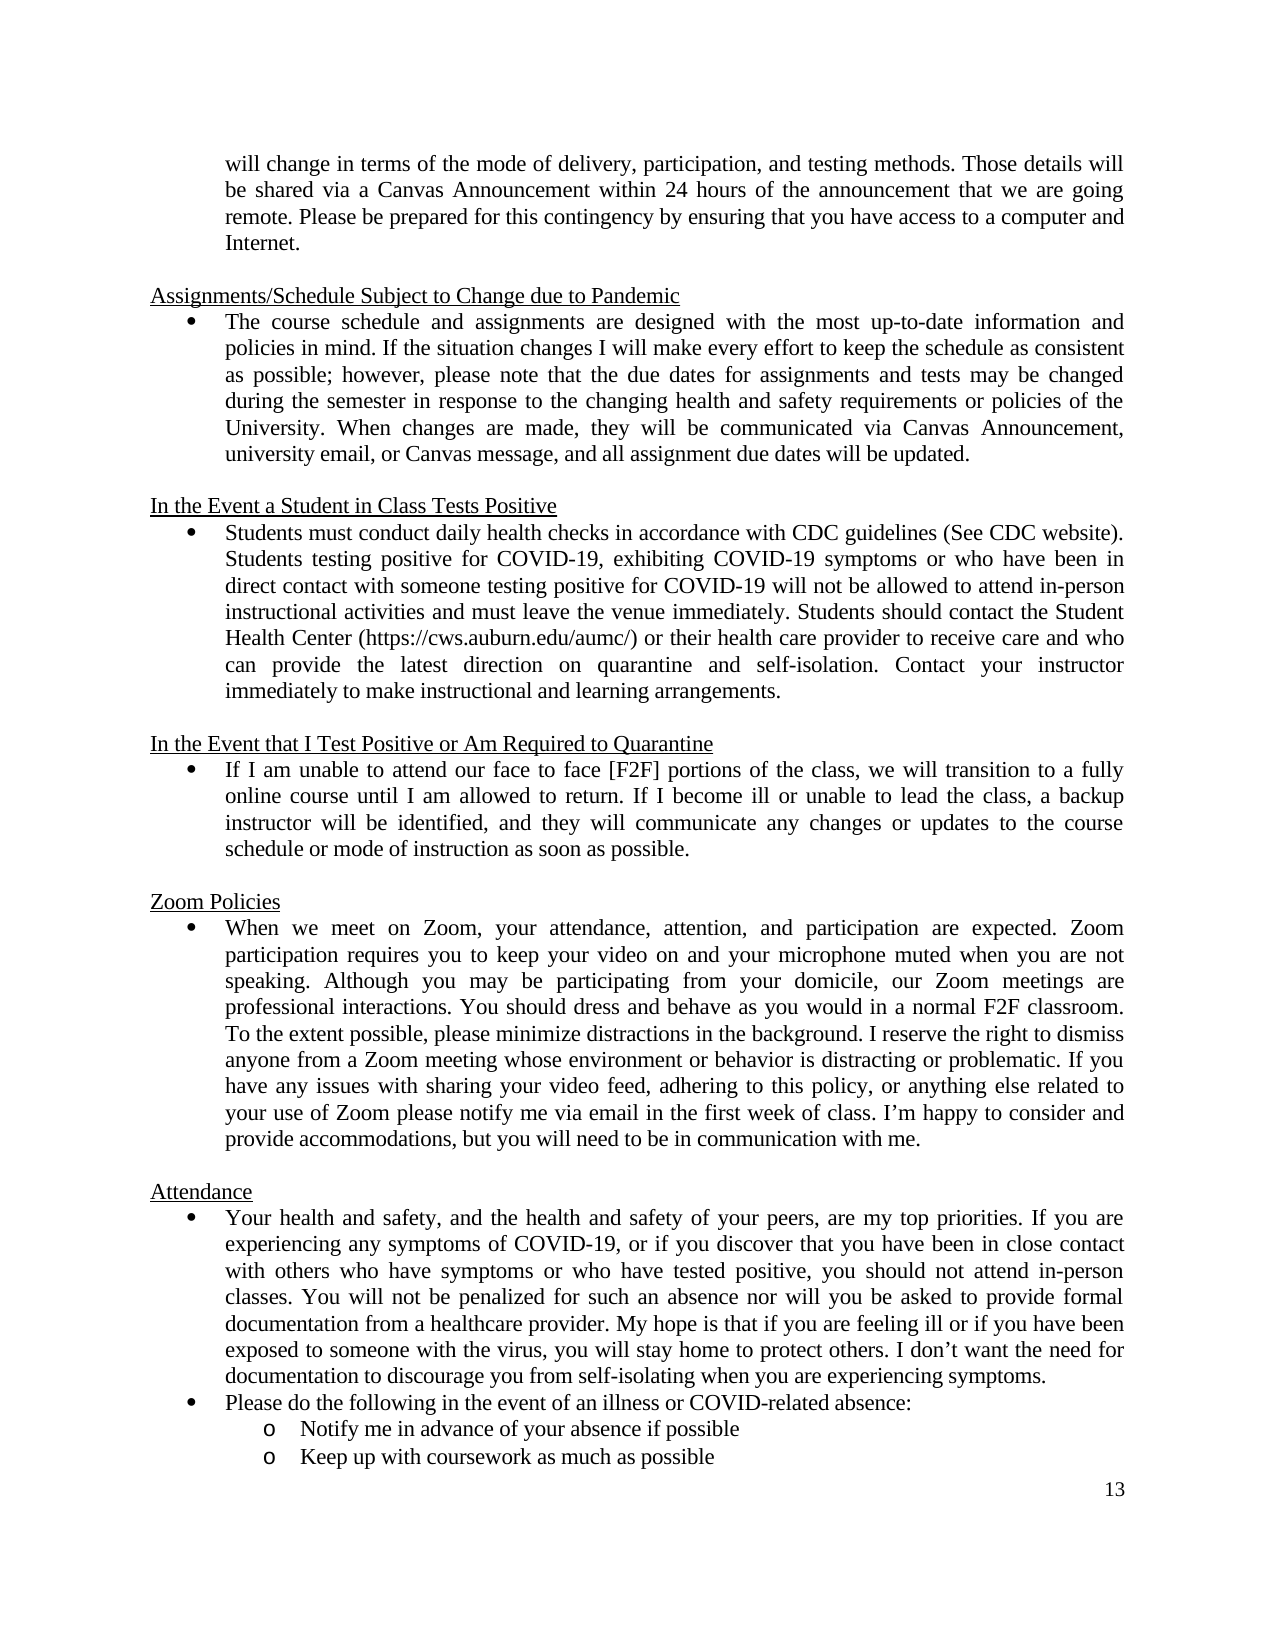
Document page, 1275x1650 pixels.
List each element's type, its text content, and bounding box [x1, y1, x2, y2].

list Notify me in advance of your absence if possible [262, 1415, 1125, 1443]
list If I am unable to attend our face to face [F2F] portions of the class, we will transition to a fully online course until I am allowed to return. If I become ill or unable to lead the class, a backup instructor will be identified, and they will communicate any changes or updates to the course schedule or mode of instruction as soon as possible. [187, 756, 1125, 862]
list When we meet on Zoom, your attendance, attention, and participation are expected. Zoom participation requires you to keep your video on and your microphone muted when you are not speaking. Although you may be participating from your domicile, our Zoom meetings are professional interactions. You should dress and behave as you would in a normal F2F classroom. To the extent possible, please minimize distractions in the background. I reserve the right to dismiss anyone from a Zoom meeting whose environment or behavior is distracting or problematic. If you have any issues with sharing your video feed, adhering to this policy, or anything else related to your use of Zoom please notify me via email in the first week of class. I’m happy to consider and provide accommodations, but you will need to be in communication with me. [187, 914, 1125, 1151]
text Assignments/Schedule Subject to Change due to Pandemic [150, 282, 1125, 308]
text Attendance [150, 1178, 1125, 1204]
text Zoom Policies [150, 888, 1125, 914]
text In the Event that I Test Positive or Am Required to Quarantine [150, 730, 1125, 756]
list Please do the following in the event of an illness or COVID-related absence: [187, 1389, 1125, 1415]
list The course schedule and assignments are designed with the most up-to-date information and policies in mind. If the situation changes I will make every effort to keep the schedule as consistent as possible; however, please note that the due dates for assignments and tests may be changed during the semester in response to the changing health and safety requirements or policies of the University. When changes are made, they will be communicated via Canvas Announcement, university email, or Canvas message, and all assignment due dates will be updated. [187, 308, 1125, 466]
list Your health and safety, and the health and safety of your peers, are my top priorities. If you are experiencing any symptoms of COVID-19, or if you discover that you have been in close contact with others who have symptoms or who have tested positive, you should not attend in-person classes. You will not be penalized for such an absence nor will you be asked to provide formal documentation from a healthcare provider. My hope is that if you are feeling ill or if you have been exposed to someone with the virus, you will stay home to protect others. I don’t want the need for documentation to discourage you from self-isolating when you are experiencing symptoms. [187, 1204, 1125, 1389]
list Keep up with coursework as much as possible [262, 1443, 1125, 1471]
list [187, 150, 1125, 255]
text In the Event a Student in Class Tests Positive [150, 493, 1125, 519]
list Students must conduct daily health checks in accordance with CDC guidelines (See CDC website). Students testing positive for COVID-19, exhibiting COVID-19 symptoms or who have been in direct contact with someone testing positive for COVID-19 will not be allowed to attend in-person instructional activities and must leave the venue immediately. Students should contact the Student Health Center (https://cws.auburn.edu/aumc/) or their health care provider to receive care and who can provide the latest direction on quarantine and self-isolation. Contact your instructor immediately to make instructional and learning arrangements. [187, 519, 1125, 703]
